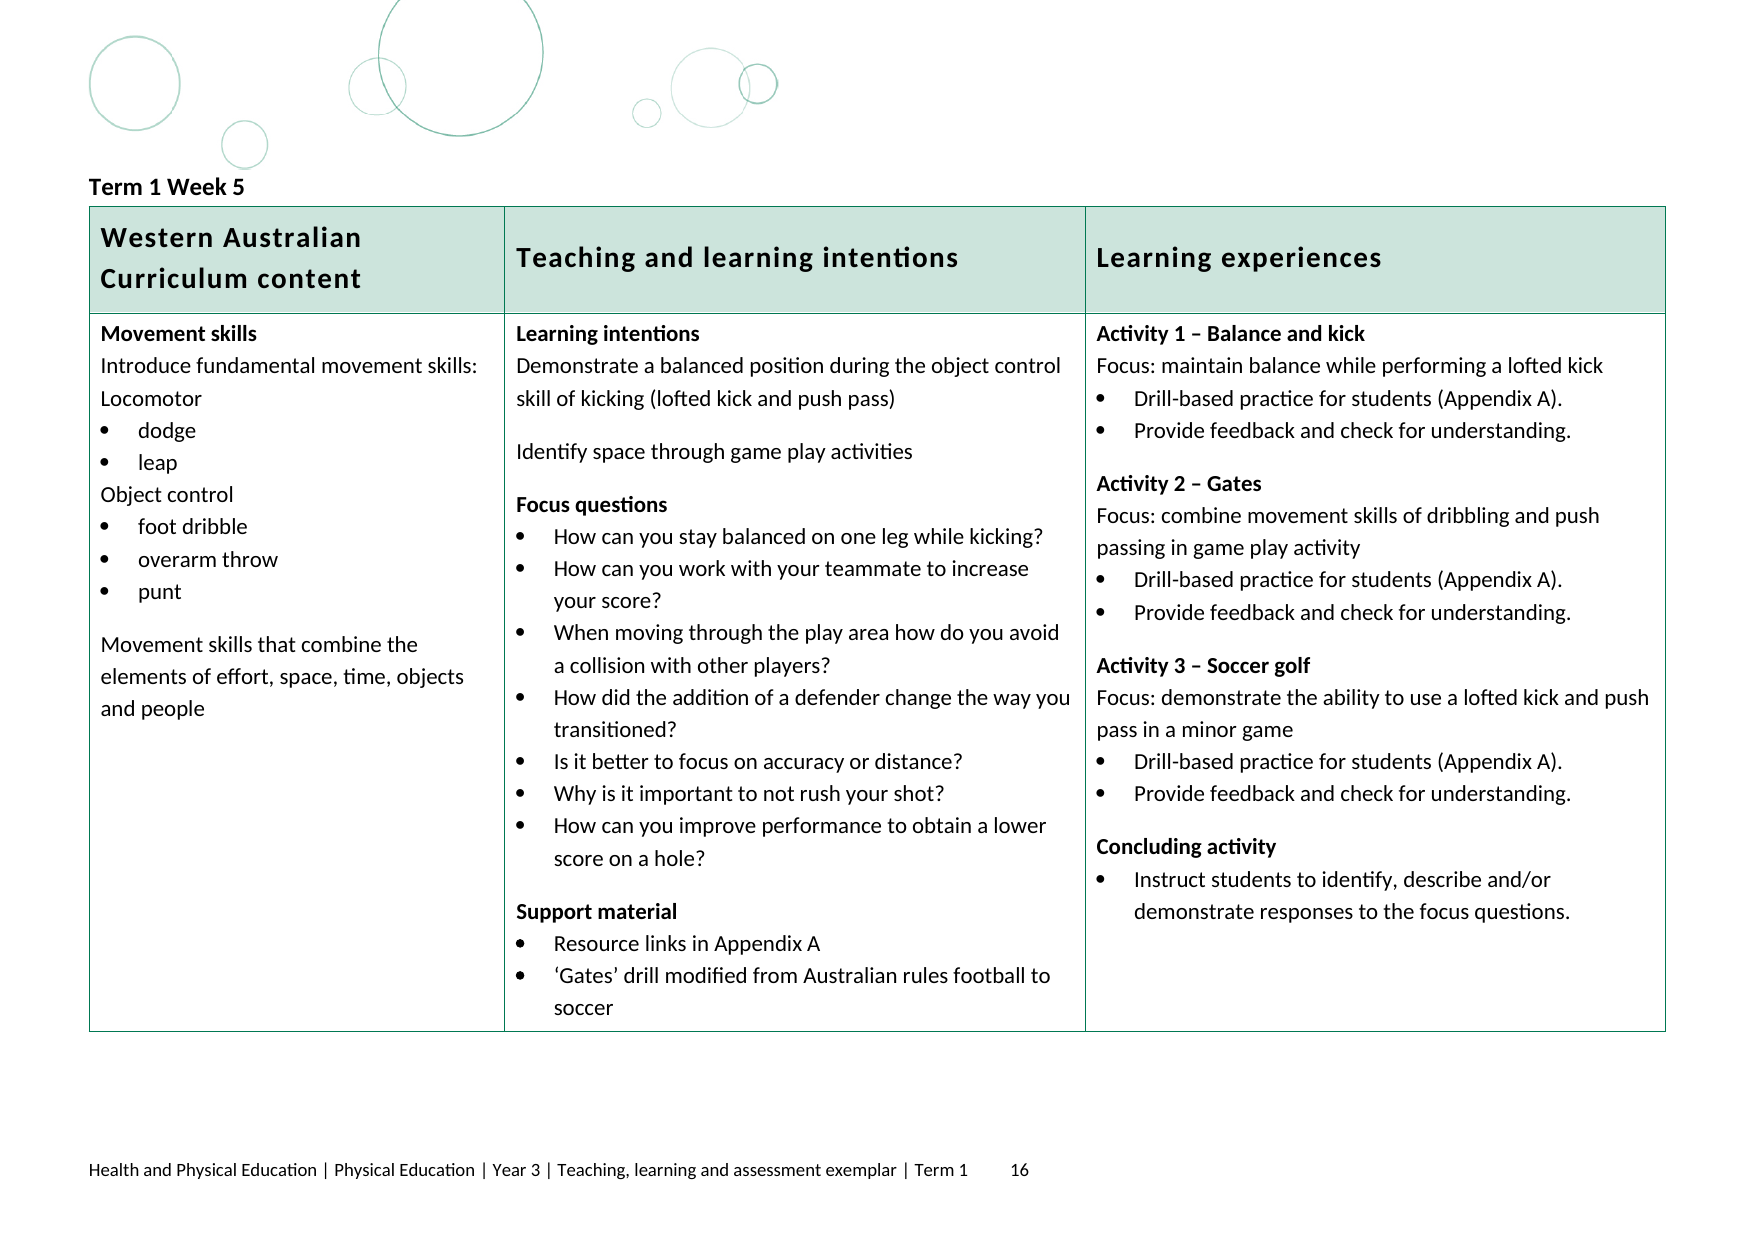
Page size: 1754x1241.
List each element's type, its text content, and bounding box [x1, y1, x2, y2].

subtitle Term 1 Week 5 [89, 171, 1665, 202]
picture [88, 0, 779, 170]
table_cell Movement skills Introduce fundamental movement skills: Locomotor dodge leap Object control foot dribble overarm throw punt Movement skills that combine the elements of effort, space, time, objects and people [90, 314, 504, 1031]
table_header Western Australian Curriculum content [90, 207, 504, 312]
table_header Teaching and learning intentions [505, 207, 1085, 312]
table_cell Learning intentions Demonstrate a balanced position during the object control skill of kicking (lofted kick and push pass) Identify space through game play activities Focus questions How can you stay balanced on one leg while kicking? How can you work with your teammate to increase your score? When moving through the play area how do you avoid a collision with other players? How did the addition of a defender change the way you transitioned? Is it better to focus on accuracy or distance? Why is it important to not rush your shot? How can you improve performance to obtain a lower score on a hole? Support material Resource links in Appendix A ‘Gates’ drill modified from Australian rules football to soccer [505, 314, 1085, 1031]
table_header Learning experiences [1086, 207, 1665, 312]
table_cell Activity 1 – Balance and kick Focus: maintain balance while performing a lofted kick Drill-based practice for students (Appendix A). Provide feedback and check for understanding. Activity 2 – Gates Focus: combine movement skills of dribbling and push passing in game play activity Drill-based practice for students (Appendix A). Provide feedback and check for understanding. Activity 3 – Soccer golf Focus: demonstrate the ability to use a lofted kick and push pass in a minor game Drill-based practice for students (Appendix A). Provide feedback and check for understanding. Concluding activity Instruct students to identify, describe and/or demonstrate responses to the focus questions. [1086, 314, 1665, 1031]
